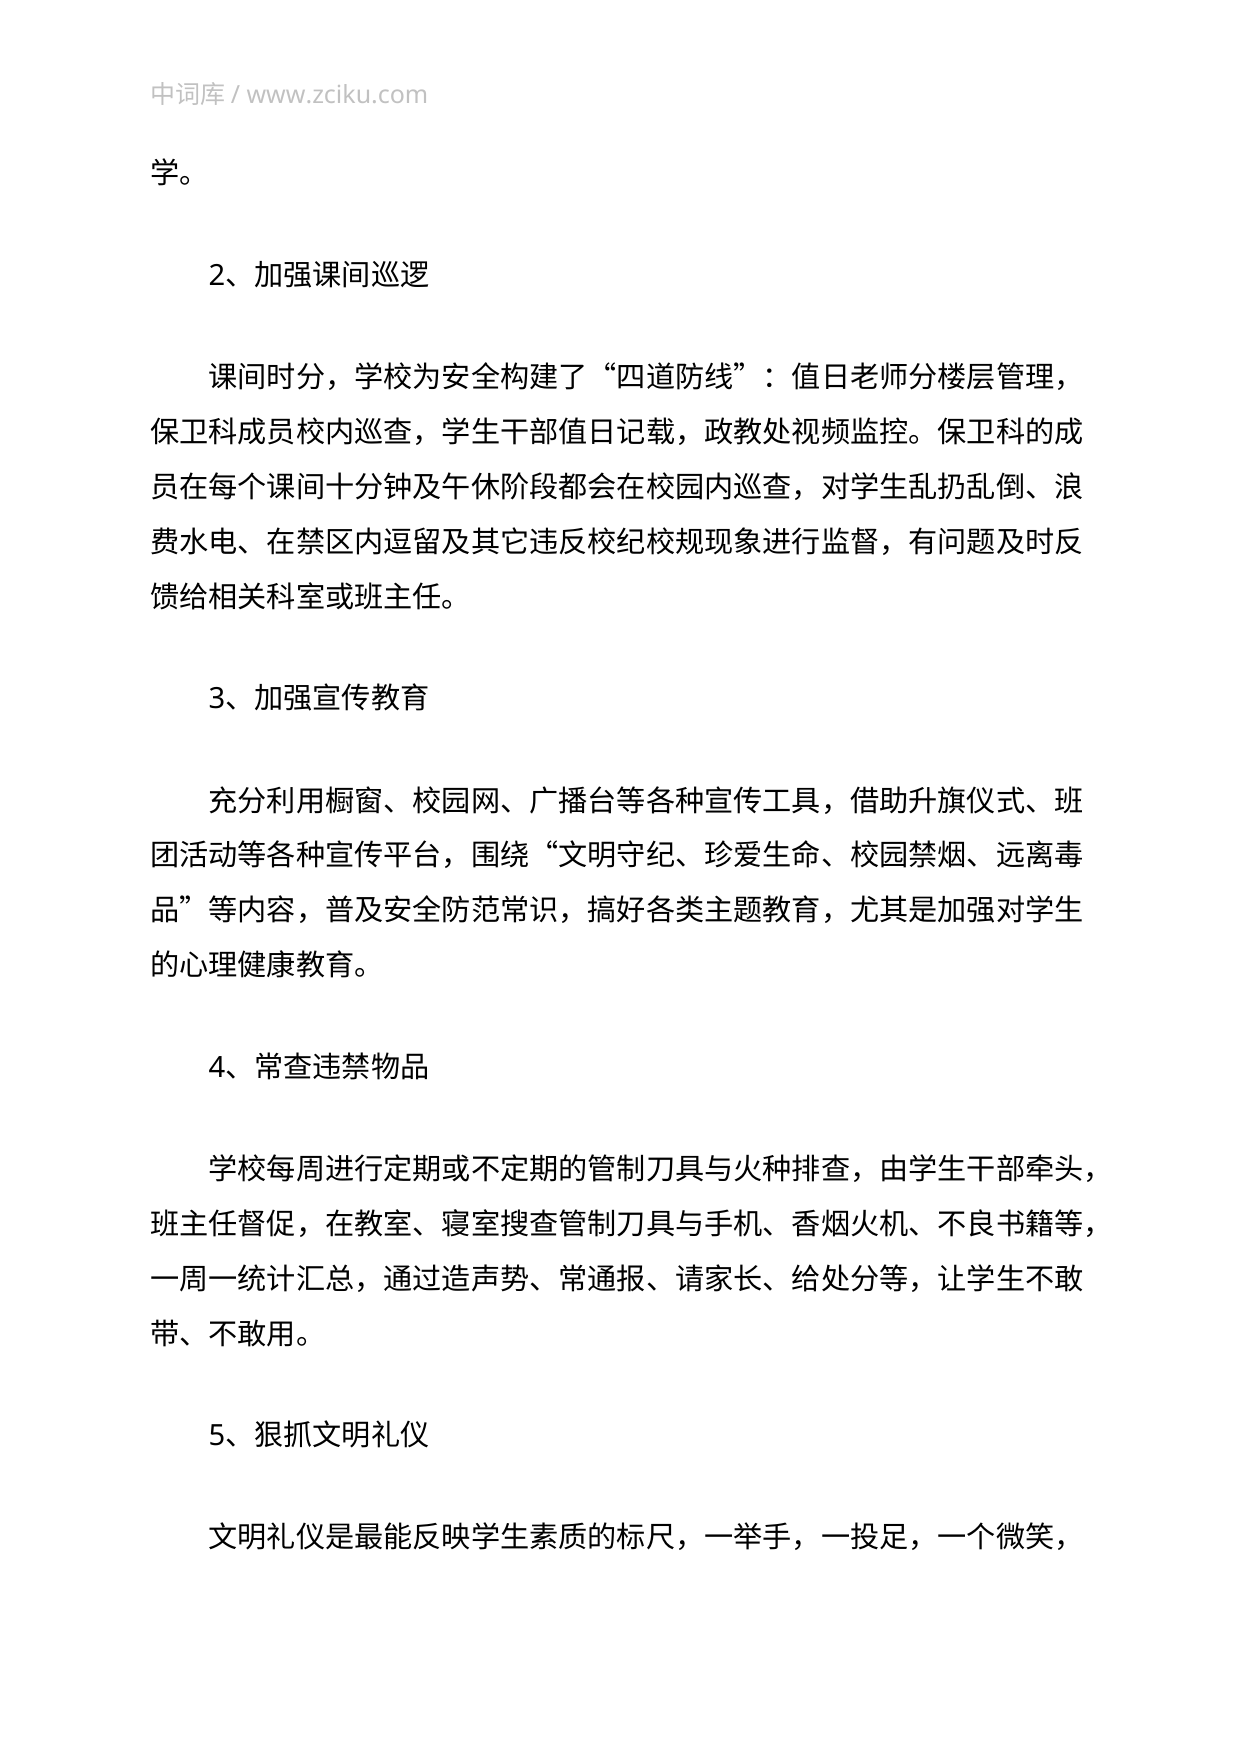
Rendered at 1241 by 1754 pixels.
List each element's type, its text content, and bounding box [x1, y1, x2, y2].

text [150, 150, 1090, 192]
text 充分利用橱窗、校园网、广播台等各种宣传工具，借助升旗仪式、班团活动等各种宣传平台，围绕“文明守纪、珍爱生命、校园禁烟、远离毒品”等内容，普及安全防范常识，搞好各类主题教育，尤其是加强对学生的心理健康教育。 [150, 777, 1090, 984]
text 3、加强宣传教育 [150, 675, 1090, 717]
text 4、常查违禁物品 [150, 1043, 1090, 1086]
text 5、狠抓文明礼仪 [150, 1412, 1090, 1454]
text 课间时分，学校为安全构建了“四道防线”：值日老师分楼层管理，保卫科成员校内巡查，学生干部值日记载，政教处视频监控。保卫科的成员在每个课间十分钟及午休阶段都会在校园内巡查，对学生乱扔乱倒、浪费水电、在禁区内逗留及其它违反校纪校规现象进行监督，有问题及时反馈给相关科室或班主任。 [150, 354, 1090, 616]
text 学校每周进行定期或不定期的管制刀具与火种排查，由学生干部牵头，班主任督促，在教室、寝室搜查管制刀具与手机、香烟火机、不良书籍等，一周一统计汇总，通过造声势、常通报、请家长、给处分等，让学生不敢带、不敢用。 [150, 1146, 1090, 1352]
text 2、加强课间巡逻 [150, 252, 1090, 294]
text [150, 1514, 1090, 1556]
